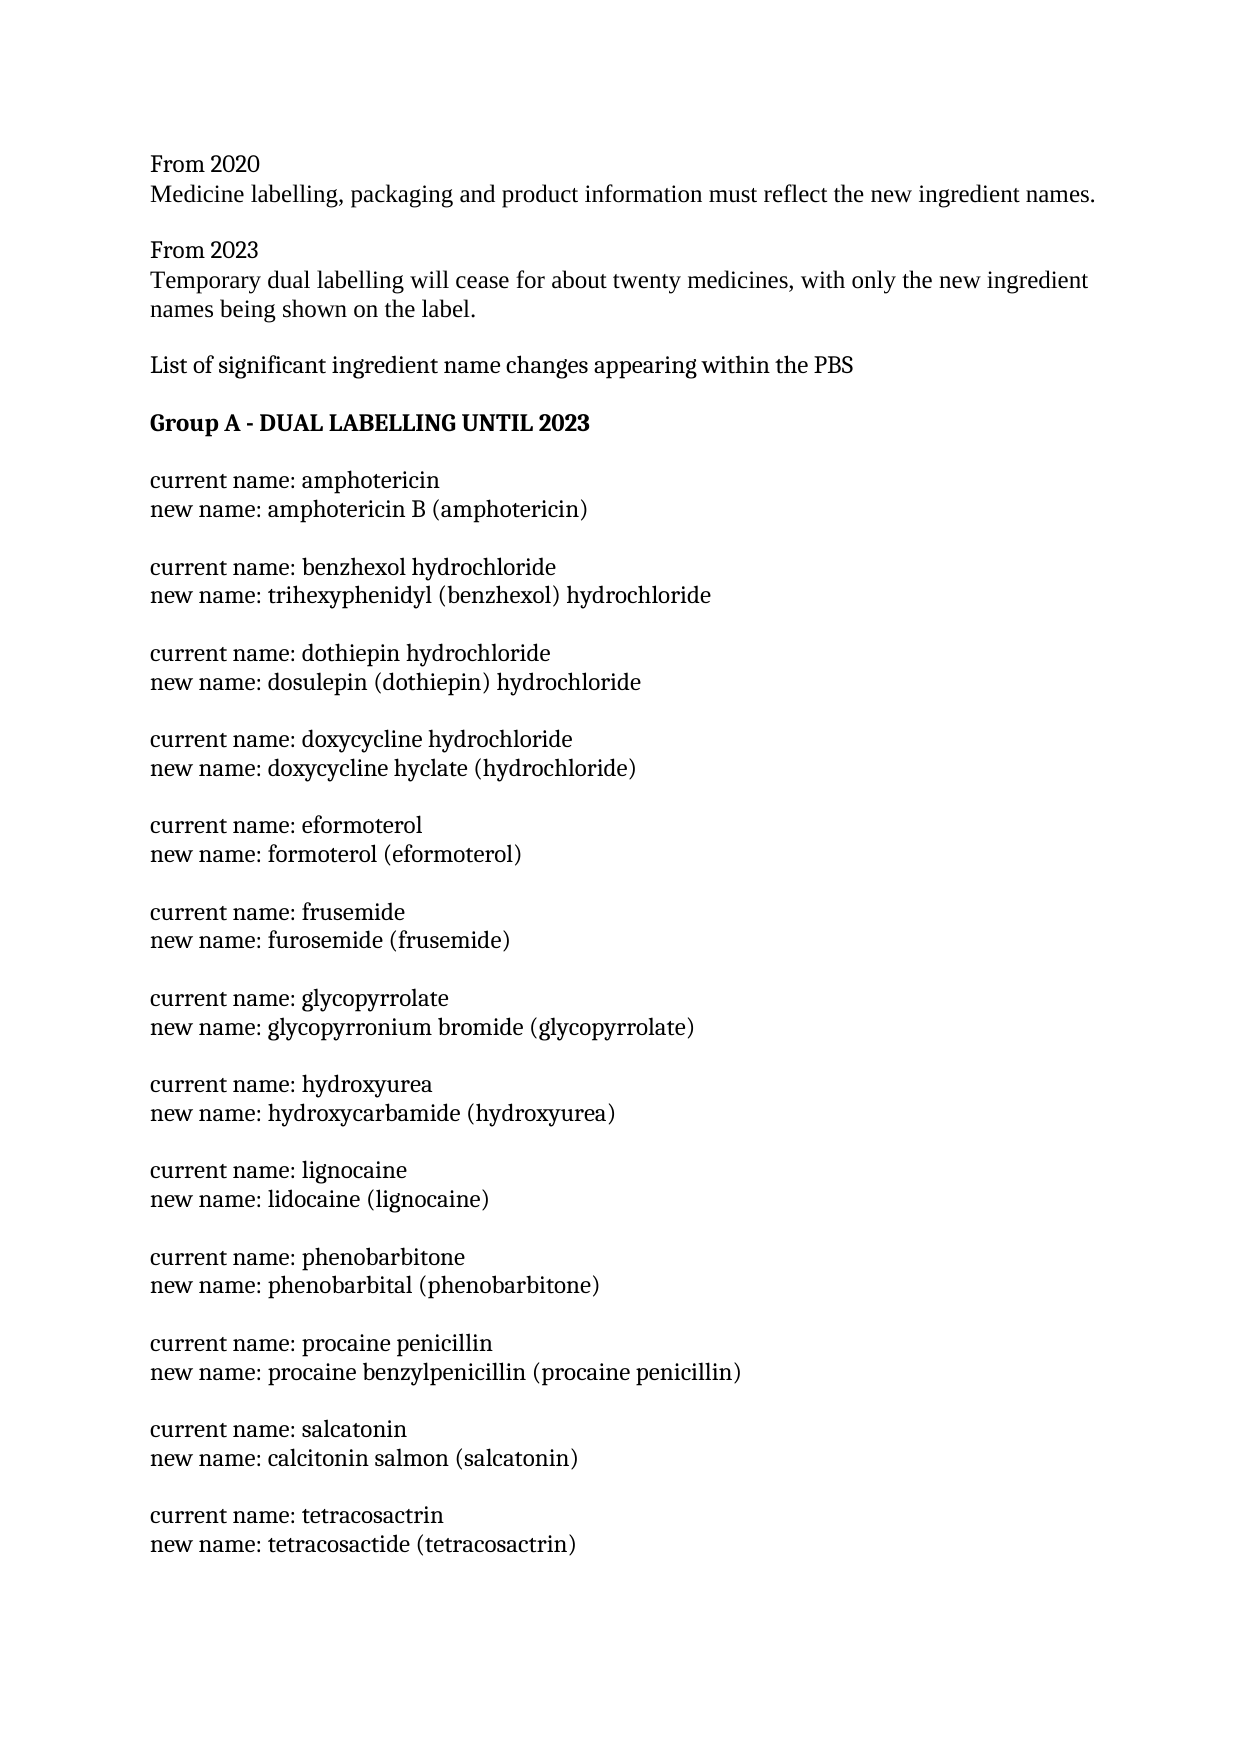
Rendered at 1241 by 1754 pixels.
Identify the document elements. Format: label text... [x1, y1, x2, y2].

text new name: hydroxycarbamide (hydroxyurea) [150, 1099, 1090, 1127]
text current name: salcatonin [150, 1415, 1090, 1444]
text Temporary dual labelling will cease for about twenty medicines, with only the new ingredient names being shown on the label. [150, 265, 1090, 322]
text current name: tetracosactrin [150, 1501, 1090, 1530]
text new name: phenobarbital (phenobarbitone) [150, 1271, 1090, 1300]
text current name: hydroxyurea [150, 1070, 1090, 1099]
subtitle Group A - DUAL LABELLING UNTIL 2023 [150, 409, 1090, 437]
subtitle From 2020 [150, 150, 1090, 179]
text new name: dosulepin (dothiepin) hydrochloride [150, 667, 1090, 696]
text current name: doxycycline hydrochloride [150, 725, 1090, 754]
text new name: trihexyphenidyl (benzhexol) hydrochloride [150, 581, 1090, 610]
text new name: procaine benzylpenicillin (procaine penicillin) [150, 1357, 1090, 1386]
text List of significant ingredient name changes appearing within the PBS [150, 351, 1090, 380]
text new name: tetracosactide (tetracosactrin) [150, 1530, 1090, 1559]
text current name: benzhexol hydrochloride [150, 552, 1090, 581]
text current name: lignocaine [150, 1156, 1090, 1185]
text current name: glycopyrrolate [150, 984, 1090, 1012]
text current name: amphotericin [150, 466, 1090, 495]
text new name: calcitonin salmon (salcatonin) [150, 1444, 1090, 1472]
text current name: dothiepin hydrochloride [150, 639, 1090, 667]
text new name: formoterol (eformoterol) [150, 840, 1090, 869]
text current name: procaine penicillin [150, 1329, 1090, 1357]
text new name: amphotericin B (amphotericin) [150, 495, 1090, 524]
text new name: lidocaine (lignocaine) [150, 1185, 1090, 1214]
text current name: eformoterol [150, 811, 1090, 840]
text new name: furosemide (frusemide) [150, 926, 1090, 955]
text new name: glycopyrronium bromide (glycopyrrolate) [150, 1012, 1090, 1041]
text new name: doxycycline hyclate (hydrochloride) [150, 754, 1090, 782]
text current name: phenobarbitone [150, 1242, 1090, 1271]
subtitle From 2023 [150, 236, 1090, 265]
text Medicine labelling, packaging and product information must reflect the new ingredient names. [150, 179, 1124, 207]
text current name: frusemide [150, 897, 1090, 926]
